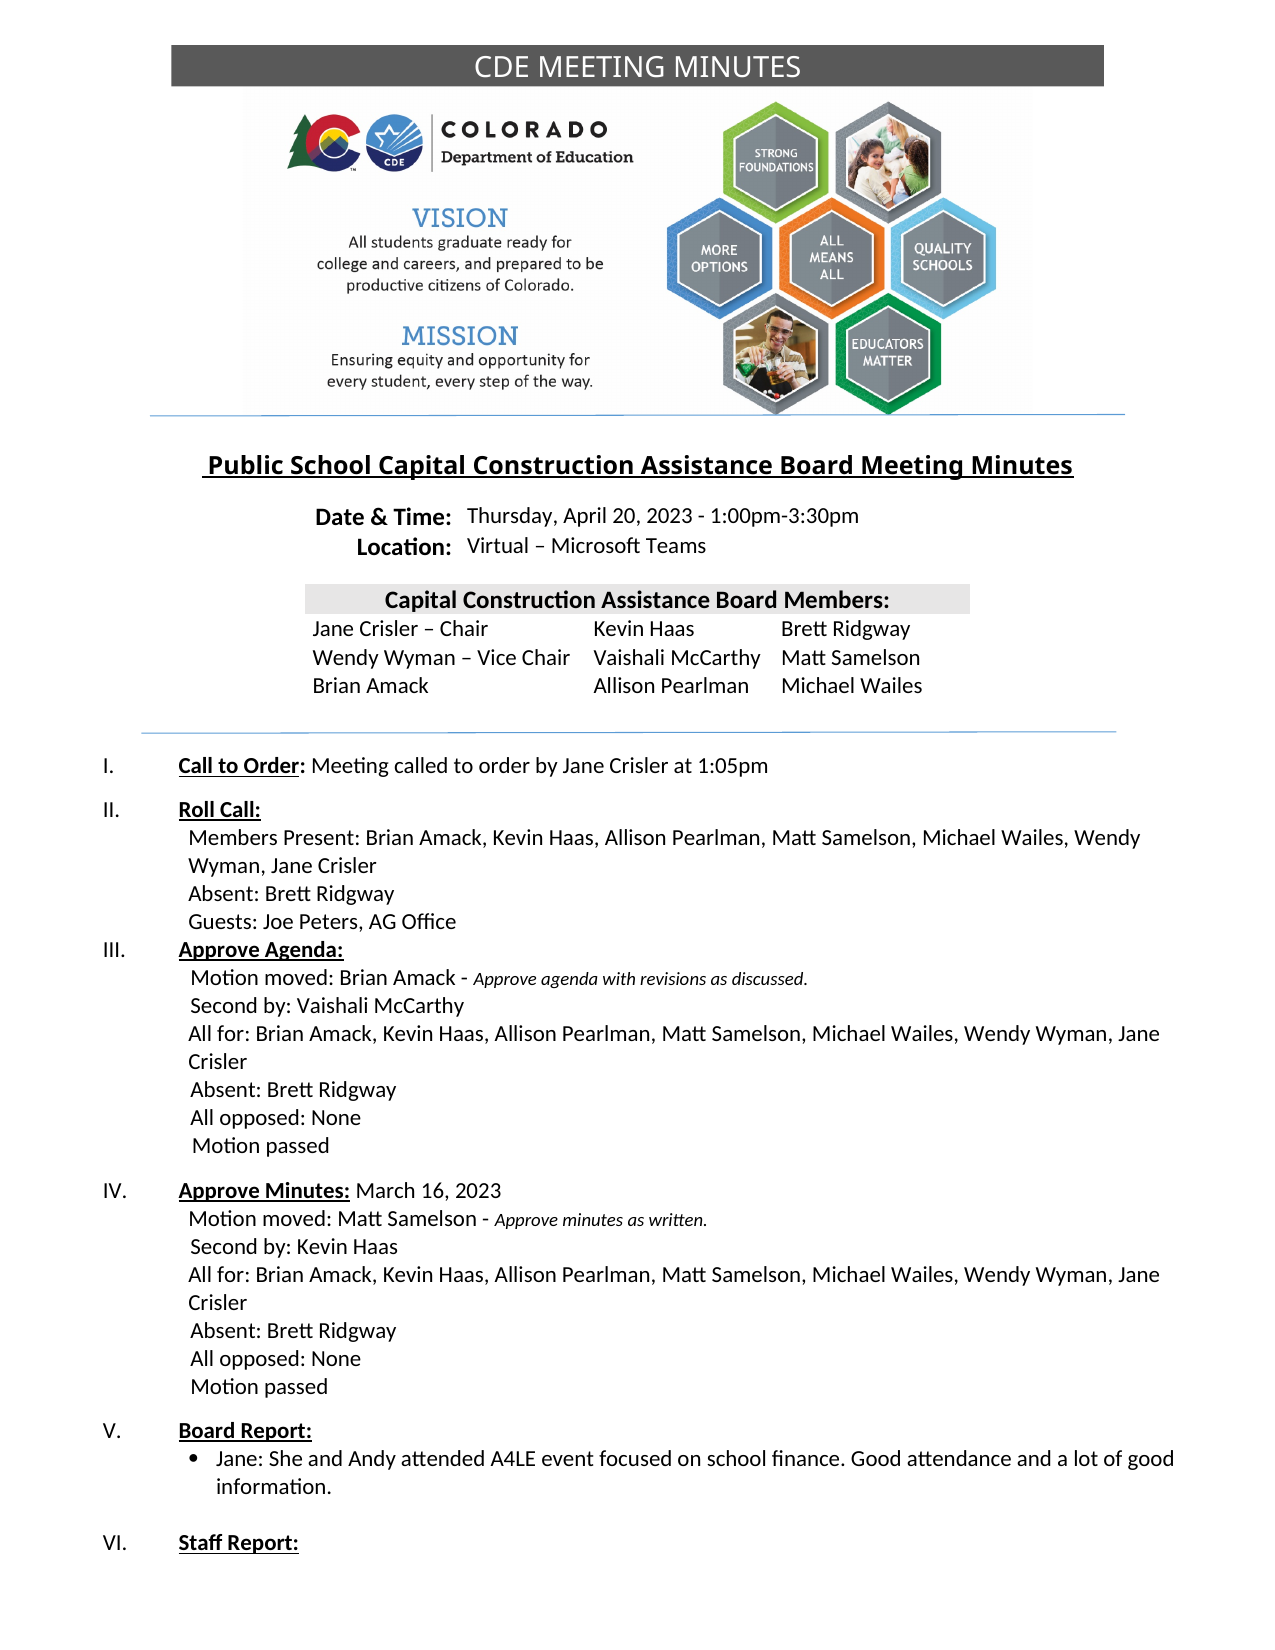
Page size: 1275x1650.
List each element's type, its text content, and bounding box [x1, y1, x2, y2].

picture [242, 87, 1033, 415]
table_cell Board Report: Jane: She and Andy attended A4LE event focused on school finance. Good attendance and a lot of good information. [153, 1416, 1182, 1528]
table_cell IV. [93, 1176, 153, 1416]
table_cell VI. [93, 1529, 153, 1575]
table_header I. [93, 752, 153, 795]
table_cell Matt Samelson [773, 643, 970, 671]
table_cell Brett Ridgway [773, 614, 970, 643]
table_cell Vaishali McCarthy [586, 643, 773, 671]
text Public School Capital Construction Assistance Board Meeting Minutes [75, 447, 1200, 481]
table_cell Jane Crisler – Chair [305, 614, 586, 643]
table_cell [153, 1529, 1182, 1575]
table_header Capital Construction Assistance Board Members: [305, 584, 970, 614]
table_header Thursday, April 20, 2023 - 1:00pm-3:30pm [459, 501, 975, 531]
table_cell Michael Wailes [773, 671, 970, 699]
table_cell Virtual – Microsoft Teams [459, 531, 975, 562]
table_cell V. [93, 1416, 153, 1528]
table_cell Allison Pearlman [586, 671, 773, 699]
table_cell II. [93, 795, 153, 935]
table_cell Approve Agenda: Motion moved: Brian Amack - Approve agenda with revisions as discussed. Second by: Vaishali McCarthy All for: Brian Amack, Kevin Haas, Allison Pearlman, Matt Samelson, Michael Wailes, Wendy Wyman, Jane Crisler Absent: Brett Ridgway All opposed: None Motion passed [153, 935, 1182, 1176]
table_cell Kevin Haas [586, 614, 773, 643]
table_cell Approve Minutes: March 16, 2023 Motion moved: Matt Samelson - Approve minutes as written. Second by: Kevin Haas All for: Brian Amack, Kevin Haas, Allison Pearlman, Matt Samelson, Michael Wailes, Wendy Wyman, Jane Crisler Absent: Brett Ridgway All opposed: None Motion passed [153, 1176, 1182, 1416]
table_cell III. [93, 935, 153, 1176]
table_header Call to Order: Meeting called to order by Jane Crisler at 1:05pm [153, 752, 1182, 795]
table_cell Roll Call: Members Present: Brian Amack, Kevin Haas, Allison Pearlman, Matt Samelson, Michael Wailes, Wendy Wyman, Jane Crisler Absent: Brett Ridgway Guests: Joe Peters, AG Office [153, 795, 1182, 935]
table_cell Wendy Wyman – Vice Chair [305, 643, 586, 671]
table_cell Location: [300, 531, 459, 562]
table_header Date & Time: [300, 501, 459, 531]
table_cell Brian Amack [305, 671, 586, 699]
